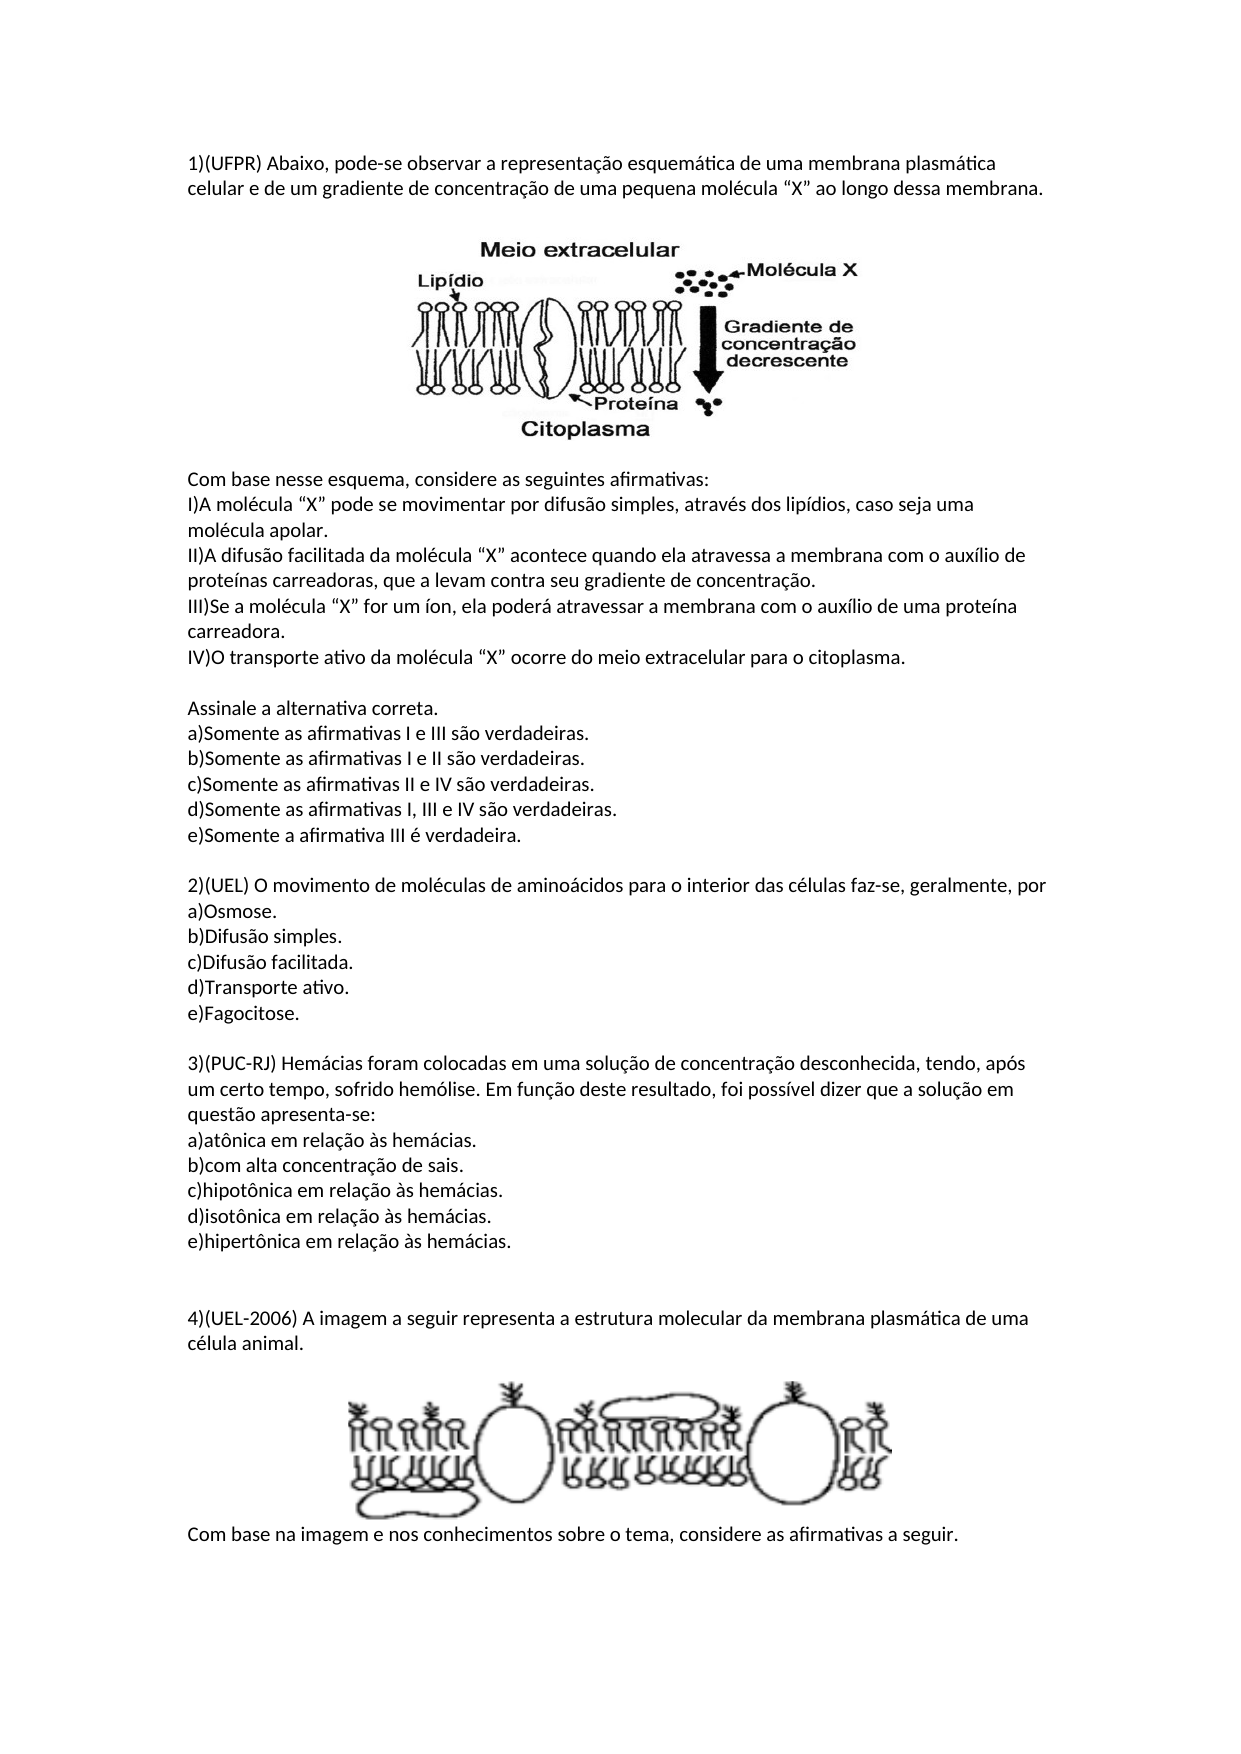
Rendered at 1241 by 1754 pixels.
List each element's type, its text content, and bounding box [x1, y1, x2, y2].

text Assinale a alternativa correta. [187, 695, 1053, 720]
text c)hipotônica em relação às hemácias. [187, 1178, 1053, 1203]
text e)Somente a afirmativa III é verdadeira. [187, 822, 1053, 847]
text d)isotônica em relação às hemácias. [187, 1203, 1053, 1228]
text e)Fagocitose. [187, 1000, 1053, 1025]
text c)Somente as afirmativas II e IV são verdadeiras. [187, 771, 1053, 796]
picture [348, 1381, 892, 1522]
text a)Osmose. [187, 898, 1053, 923]
text e)hipertônica em relação às hemácias. [187, 1228, 1053, 1254]
text 1)(UFPR) Abaixo, pode-se observar a representação esquemática de uma membrana plasmática celular e de um gradiente de concentração de uma pequena molécula “X” ao longo dessa membrana. [187, 150, 1053, 201]
text 3)(PUC-RJ) Hemácias foram colocadas em uma solução de concentração desconhecida, tendo, após um certo tempo, sofrido hemólise. Em função deste resultado, foi possível dizer que a solução em questão apresenta-se: [187, 1051, 1053, 1127]
text Com base na imagem e nos conhecimentos sobre o tema, considere as afirmativas a seguir. [187, 1521, 1053, 1547]
text III)Se a molécula “X” for um íon, ela poderá atravessar a membrana com o auxílio de uma proteína carreadora. [187, 593, 1053, 644]
text I)A molécula “X” pode se movimentar por difusão simples, através dos lipídios, caso seja uma molécula apolar. [187, 491, 1053, 542]
text b)com alta concentração de sais. [187, 1152, 1053, 1178]
text a)Somente as afirmativas I e III são verdadeiras. [187, 720, 1053, 746]
text c)Difusão facilitada. [187, 949, 1053, 974]
text b)Difusão simples. [187, 923, 1053, 949]
text IV)O transporte ativo da molécula “X” ocorre do meio extracelular para o citoplasma. [187, 644, 1053, 669]
text Com base nesse esquema, considere as seguintes afirmativas: [187, 466, 1053, 491]
text 4)(UEL-2006) A imagem a seguir representa a estrutura molecular da membrana plasmática de uma célula animal. [187, 1305, 1053, 1356]
text a)atônica em relação às hemácias. [187, 1127, 1053, 1152]
picture [406, 237, 863, 441]
text b)Somente as afirmativas I e II são verdadeiras. [187, 746, 1053, 771]
text II)A difusão facilitada da molécula “X” acontece quando ela atravessa a membrana com o auxílio de proteínas carreadoras, que a levam contra seu gradiente de concentração. [187, 542, 1053, 593]
text d)Somente as afirmativas I, III e IV são verdadeiras. [187, 796, 1053, 822]
text 2)(UEL) O movimento de moléculas de aminoácidos para o interior das células faz-se, geralmente, por [187, 873, 1053, 898]
text d)Transporte ativo. [187, 974, 1053, 1000]
